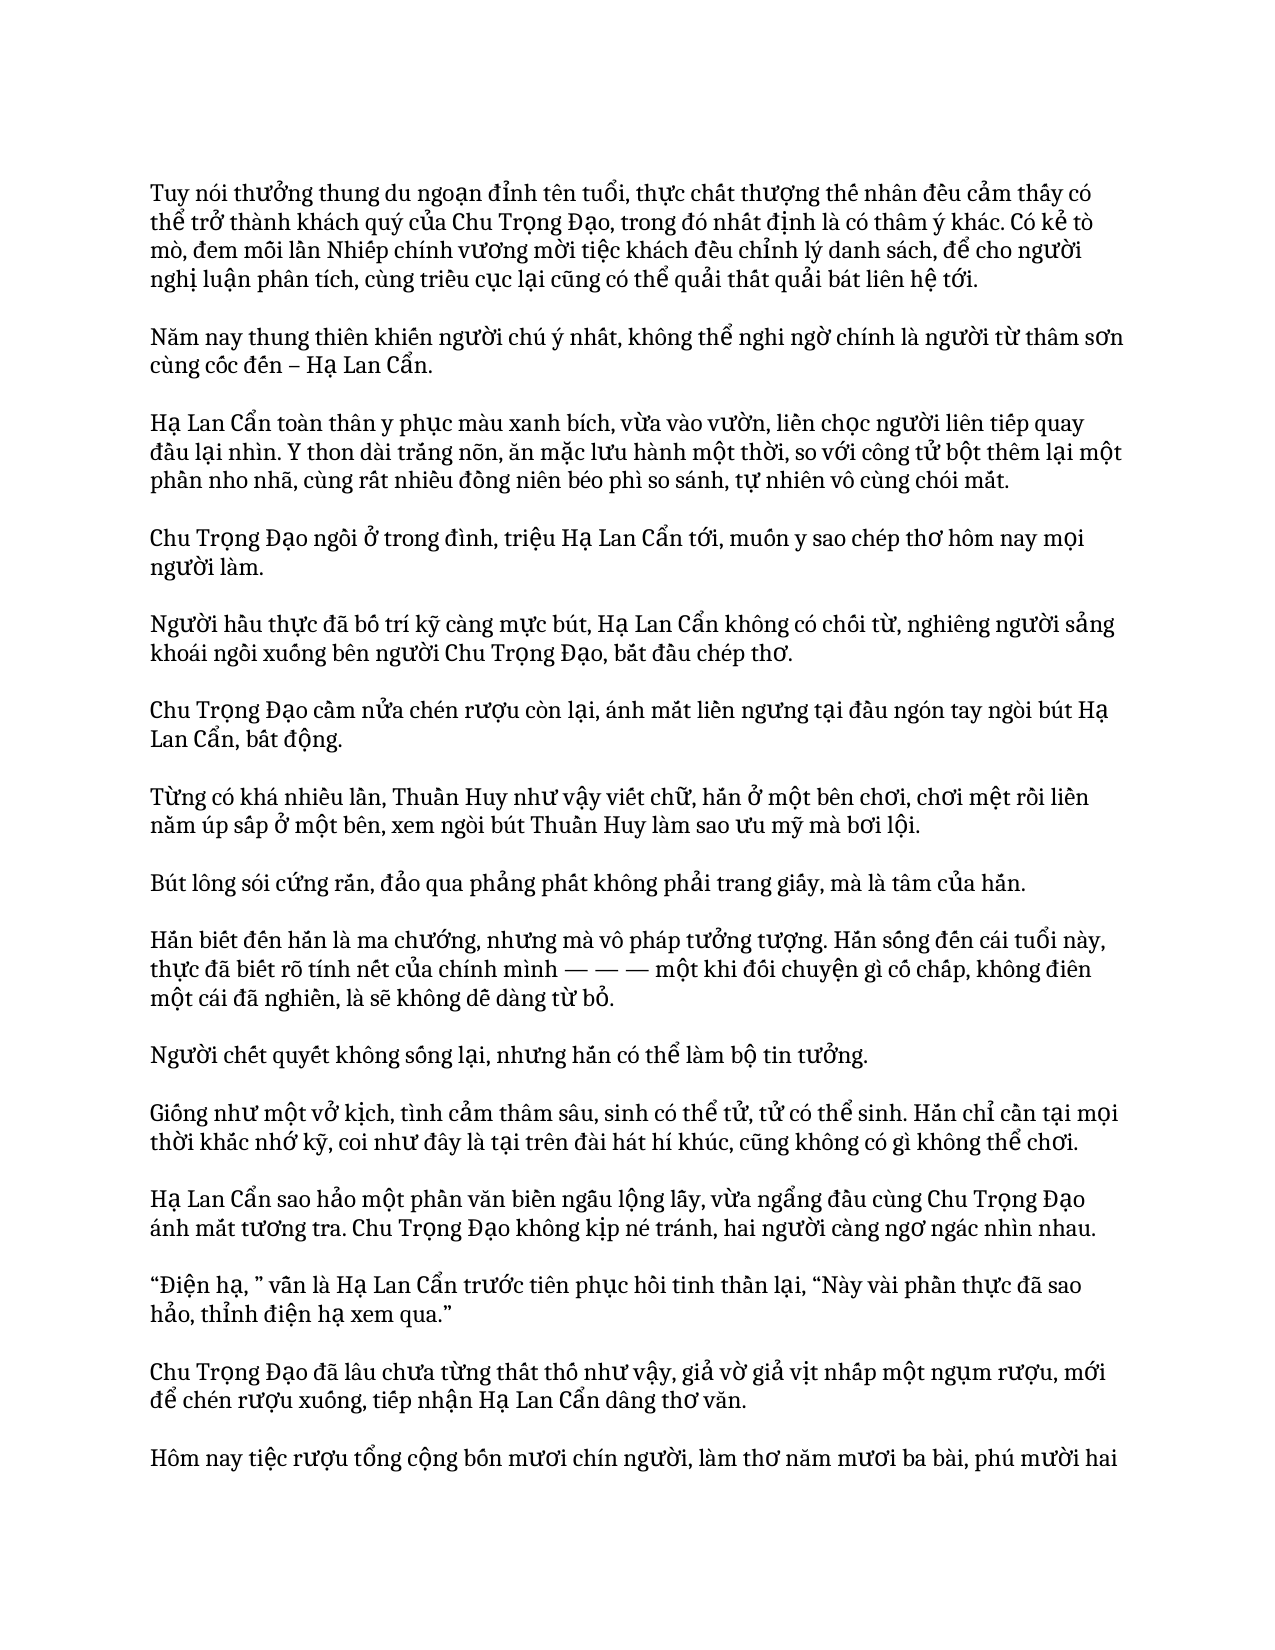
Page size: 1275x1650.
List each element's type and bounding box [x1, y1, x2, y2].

text [150, 150, 1125, 1472]
